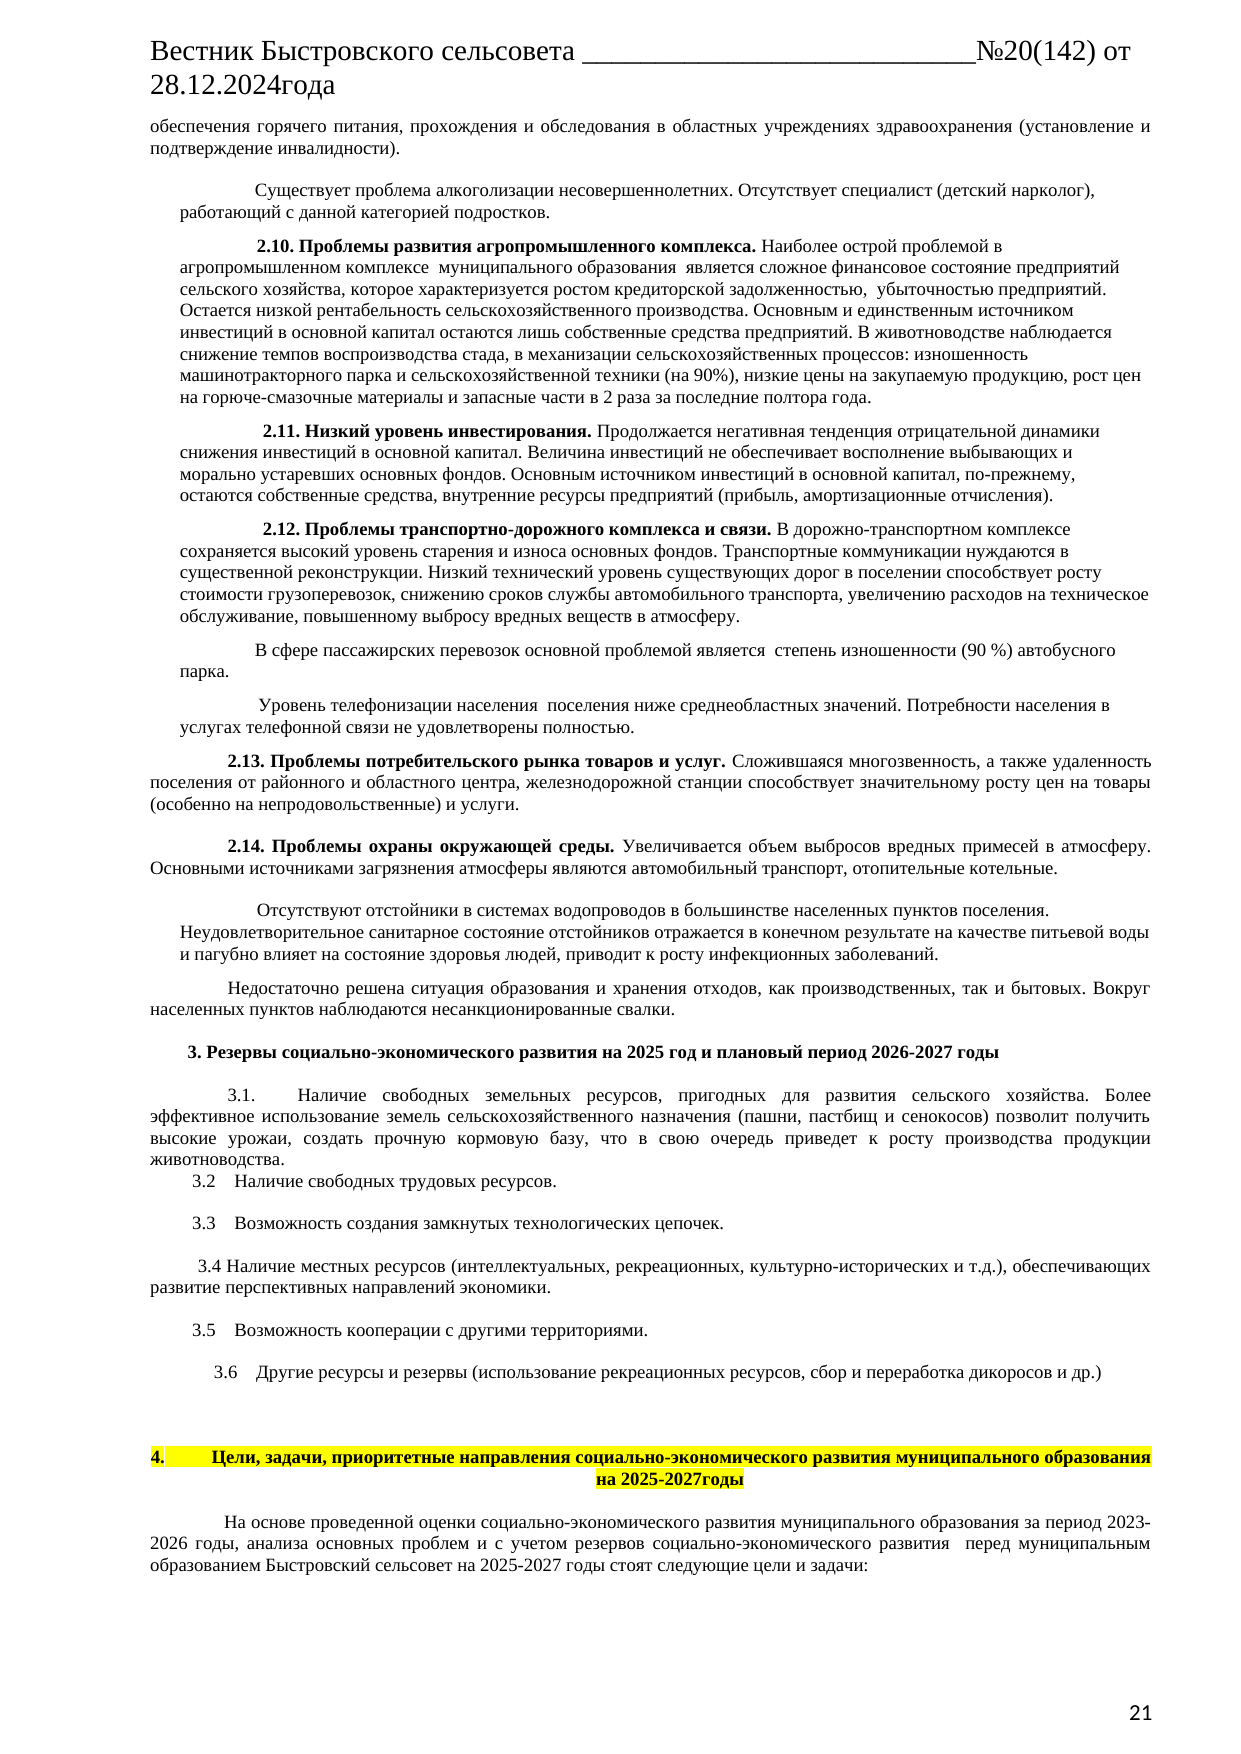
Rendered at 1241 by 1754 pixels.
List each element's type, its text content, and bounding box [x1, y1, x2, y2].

text 2.14. Проблемы охраны окружающей среды. Увеличивается объем выбросов вредных примесей в атмосферу. Основными источниками загрязнения атмосферы являются автомобильный транспорт, отопительные котельные. [150, 835, 1152, 878]
text 2.12. Проблемы транспортно-дорожного комплекса и связи. В дорожно-транспортном комплексе сохраняется высокий уровень старения и износа основных фондов. Транспортные коммуникации нуждаются в существенной реконструкции. Низкий технический уровень существующих дорог в поселении способствует росту стоимости грузоперевозок, снижению сроков службы автомобильного транспорта, увеличению расходов на техническое обслуживание, повышенному выбросу вредных веществ в атмосферу. [179, 518, 1152, 626]
text 3.6 Другие ресурсы и резервы (использование рекреационных ресурсов, сбор и переработка дикоросов и др.) [209, 1361, 1152, 1383]
text Отсутствуют отстойники в системах водопроводов в большинстве населенных пунктов поселения. Неудовлетворительное санитарное состояние отстойников отражается в конечном результате на качестве питьевой воды и пагубно влияет на состояние здоровья людей, приводит к росту инфекционных заболеваний. [179, 899, 1152, 964]
list Цели, задачи, приоритетные направления социально-экономического развития муниципального образования на 2025-2027годы [150, 1446, 1152, 1489]
list Наличие свободных земельных ресурсов, пригодных для развития сельского хозяйства. Более эффективное использование земель сельскохозяйственного назначения (пашни, пастбищ и сенокосов) позволит получить высокие урожаи, создать прочную кормовую базу, что в свою очередь приведет к росту производства продукции животноводства. [150, 1084, 1152, 1170]
text Уровень телефонизации населения поселения ниже среднеобластных значений. Потребности населения в услугах телефонной связи не удовлетворены полностью. [179, 694, 1152, 737]
text На основе проведенной оценки социально-экономического развития муниципального образования за период 2023-2026 годы, анализа основных проблем и с учетом резервов социально-экономического развития перед муниципальным образованием Быстровский сельсовет на 2025-2027 годы стоят следующие цели и задачи: [150, 1511, 1152, 1575]
text 2.11. Низкий уровень инвестирования. Продолжается негативная тенденция отрицательной динамики снижения инвестиций в основной капитал. Величина инвестиций не обеспечивает восполнение выбывающих и морально устаревших основных фондов. Основным источником инвестиций в основной капитал, по-прежнему, остаются собственные средства, внутренние ресурсы предприятий (прибыль, амортизационные отчисления). [179, 419, 1152, 506]
text Недостаточно решена ситуация образования и хранения отходов, как производственных, так и бытовых. Вокруг населенных пунктов наблюдаются несанкционированные свалки. [150, 977, 1152, 1020]
text 3.3 Возможность создания замкнутых технологических цепочек. [150, 1212, 1152, 1234]
text В сфере пассажирских перевозок основной проблемой является степень изношенности (90 %) автобусного парка. [179, 639, 1152, 682]
text 2.10. Проблемы развития агропромышленного комплекса. Наиболее острой проблемой в агропромышленном комплексе муниципального образования является сложное финансовое состояние предприятий сельского хозяйства, которое характеризуется ростом кредиторской задолженностью, убыточностью предприятий. Остается низкой рентабельность сельскохозяйственного производства. Основным и единственным источником инвестиций в основной капитал остаются лишь собственные средства предприятий. В животноводстве наблюдается снижение темпов воспроизводства стада, в механизации сельскохозяйственных процессов: изношенность машинотракторного парка и сельскохозяйственной техники (на 90%), низкие цены на закупаемую продукцию, рост цен на горюче-смазочные материалы и запасные части в 2 раза за последние полтора года. [179, 234, 1152, 407]
text 2.13. Проблемы потребительского рынка товаров и услуг. Сложившаяся многозвенность, а также удаленность поселения от районного и областного центра, железнодорожной станции способствует значительному росту цен на товары (особенно на непродовольственные) и услуги. [150, 750, 1152, 814]
text 3.5 Возможность кооперации с другими территориями. [150, 1319, 1152, 1340]
text 3.4 Наличие местных ресурсов (интеллектуальных, рекреационных, культурно-исторических и т.д.), обеспечивающих развитие перспективных направлений экономики. [150, 1255, 1152, 1298]
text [150, 115, 1152, 158]
text 3.2 Наличие свободных трудовых ресурсов. [150, 1170, 1152, 1191]
text 3. Резервы социально-экономического развития на 2025 год и плановый период 2026-2027 годы [187, 1041, 1152, 1062]
text Существует проблема алкоголизации несовершеннолетних. Отсутствует специалист (детский нарколог), работающий с данной категорией подростков. [179, 179, 1152, 222]
